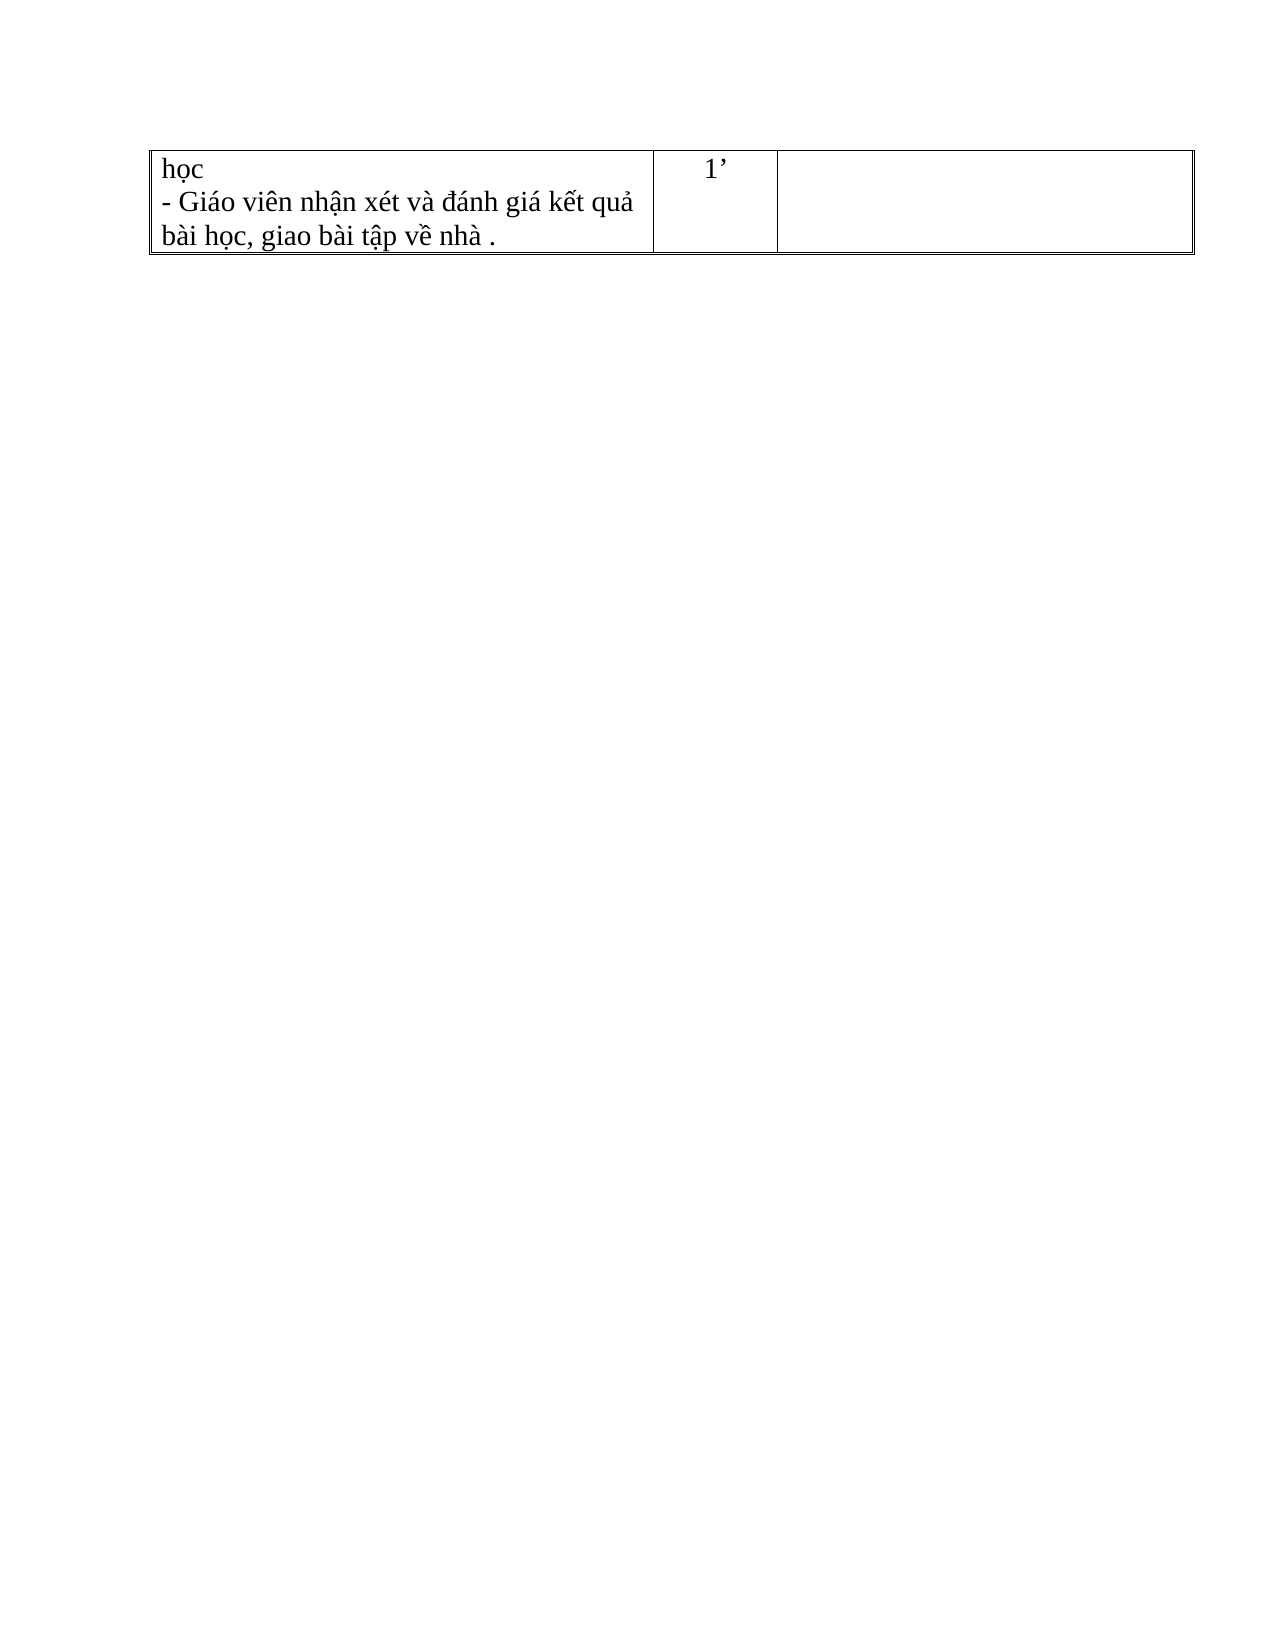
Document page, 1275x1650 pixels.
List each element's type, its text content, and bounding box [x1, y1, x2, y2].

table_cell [152, 151, 653, 252]
table_cell 2’ 1’ 1’ 1 – 2’ 1’ [654, 151, 777, 252]
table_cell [778, 151, 1192, 252]
